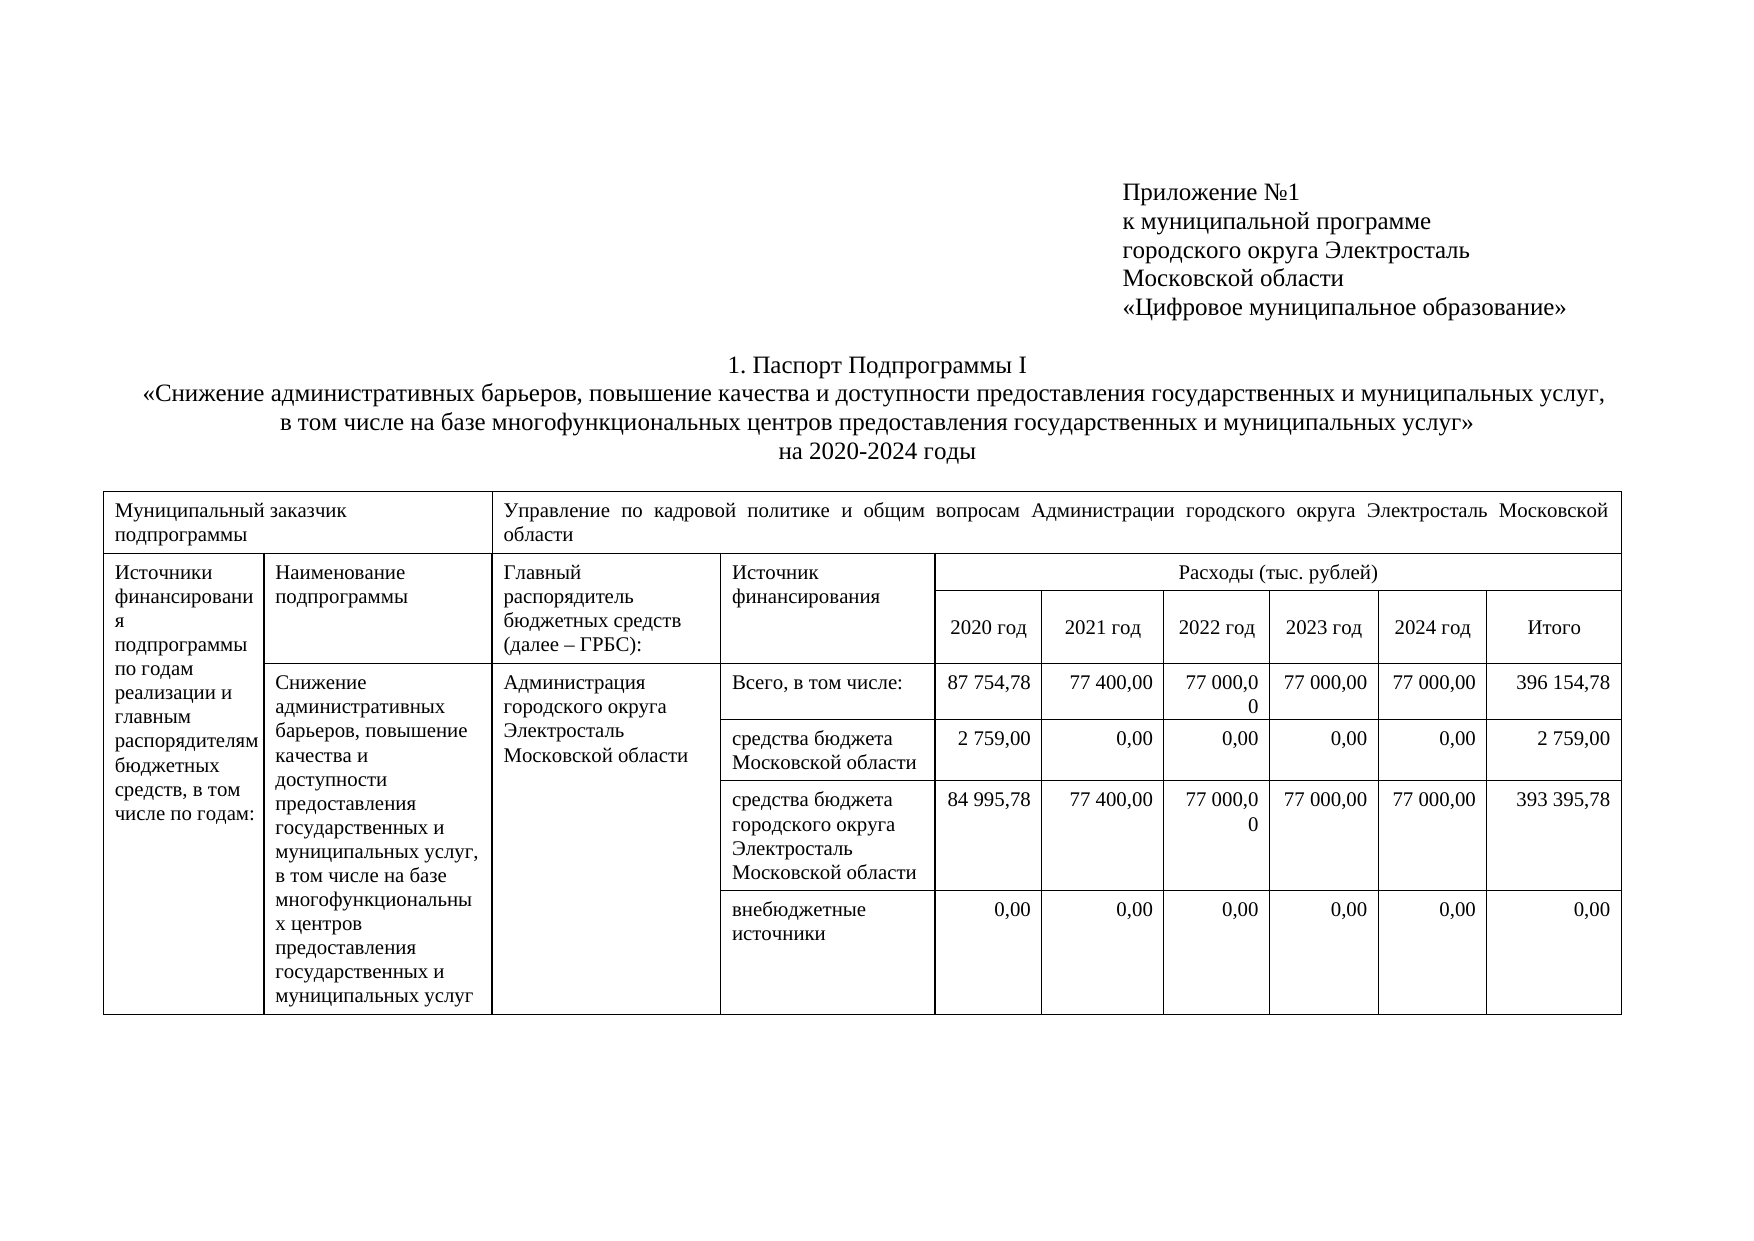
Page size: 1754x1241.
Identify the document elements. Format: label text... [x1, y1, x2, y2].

text 1. Паспорт Подпрограммы I [118, 350, 1636, 378]
table_cell 396 154,78 [1487, 664, 1621, 718]
text Московской области [561, 263, 1636, 292]
table_cell Всего, в том числе: [721, 664, 934, 718]
table_cell средства бюджета городского округа Электросталь Московской области [721, 781, 934, 890]
table_cell Итого [1487, 591, 1621, 662]
table_cell 0,00 [1379, 720, 1486, 780]
table_cell 0,00 [936, 891, 1041, 1013]
table_cell 0,00 [1042, 891, 1163, 1013]
table_header Управление по кадровой политике и общим вопросам Администрации городского округа Электросталь Московской области [493, 492, 1621, 553]
table_cell 0,00 [1164, 720, 1269, 780]
table_cell 0,00 [1270, 891, 1378, 1013]
table_cell средства бюджета Московской области [721, 720, 934, 780]
table_cell 0,00 [1270, 720, 1378, 780]
table_cell 77 000,00 [1379, 664, 1486, 718]
table_cell 2022 год [1164, 591, 1269, 662]
table_cell 2020 год [936, 591, 1041, 662]
table_cell Источник финансирования [721, 554, 934, 662]
table_cell 77 000,00 [1164, 781, 1269, 890]
text «Цифровое муниципальное образование» [561, 292, 1636, 321]
table_cell 2023 год [1270, 591, 1378, 662]
text городского округа Электросталь [561, 235, 1636, 263]
table_cell 77 000,00 [1270, 781, 1378, 890]
table_cell 77 400,00 [1042, 781, 1163, 890]
text «Снижение административных барьеров, повышение качества и доступности предоставления государственных и муниципальных услуг, в том числе на базе многофункциональных центров предоставления государственных и муниципальных услуг» [118, 378, 1636, 436]
text Приложение №1 [561, 177, 1636, 206]
text к муниципальной программе [561, 206, 1636, 235]
table_cell 77 000,00 [1270, 664, 1378, 718]
table_cell 0,00 [1042, 720, 1163, 780]
table_cell Администрация городского округа Электросталь Московской области [493, 664, 720, 1013]
table_cell 2021 год [1042, 591, 1163, 662]
table_cell 2 759,00 [1487, 720, 1621, 780]
table_header Муниципальный заказчик подпрограммы [104, 492, 492, 553]
table_cell 87 754,78 [936, 664, 1041, 718]
table_cell Главный распорядитель бюджетных средств (далее – ГРБС): [493, 554, 720, 662]
table_cell 77 000,00 [1164, 664, 1269, 718]
table_cell Расходы (тыс. рублей) [936, 554, 1621, 590]
table_cell Наименование подпрограммы [265, 554, 491, 662]
table_cell внебюджетные источники [721, 891, 934, 1013]
table_cell 77 400,00 [1042, 664, 1163, 718]
table_cell 84 995,78 [936, 781, 1041, 890]
table_cell 0,00 [1164, 891, 1269, 1013]
table_cell 77 000,00 [1379, 781, 1486, 890]
table_cell Источники финансирования подпрограммы по годам реализации и главным распорядителям бюджетных средств, в том числе по годам: [104, 554, 263, 1013]
table_cell 2 759,00 [936, 720, 1041, 780]
table_cell 0,00 [1487, 891, 1621, 1013]
table_cell 0,00 [1379, 891, 1486, 1013]
table_cell Снижение административных барьеров, повышение качества и доступности предоставления государственных и муниципальных услуг, в том числе на базе многофункциональных центров предоставления государственных и муниципальных услуг [265, 664, 491, 1013]
table_cell 393 395,78 [1487, 781, 1621, 890]
text на 2020-2024 годы [118, 436, 1636, 465]
table_cell 2024 год [1379, 591, 1486, 662]
